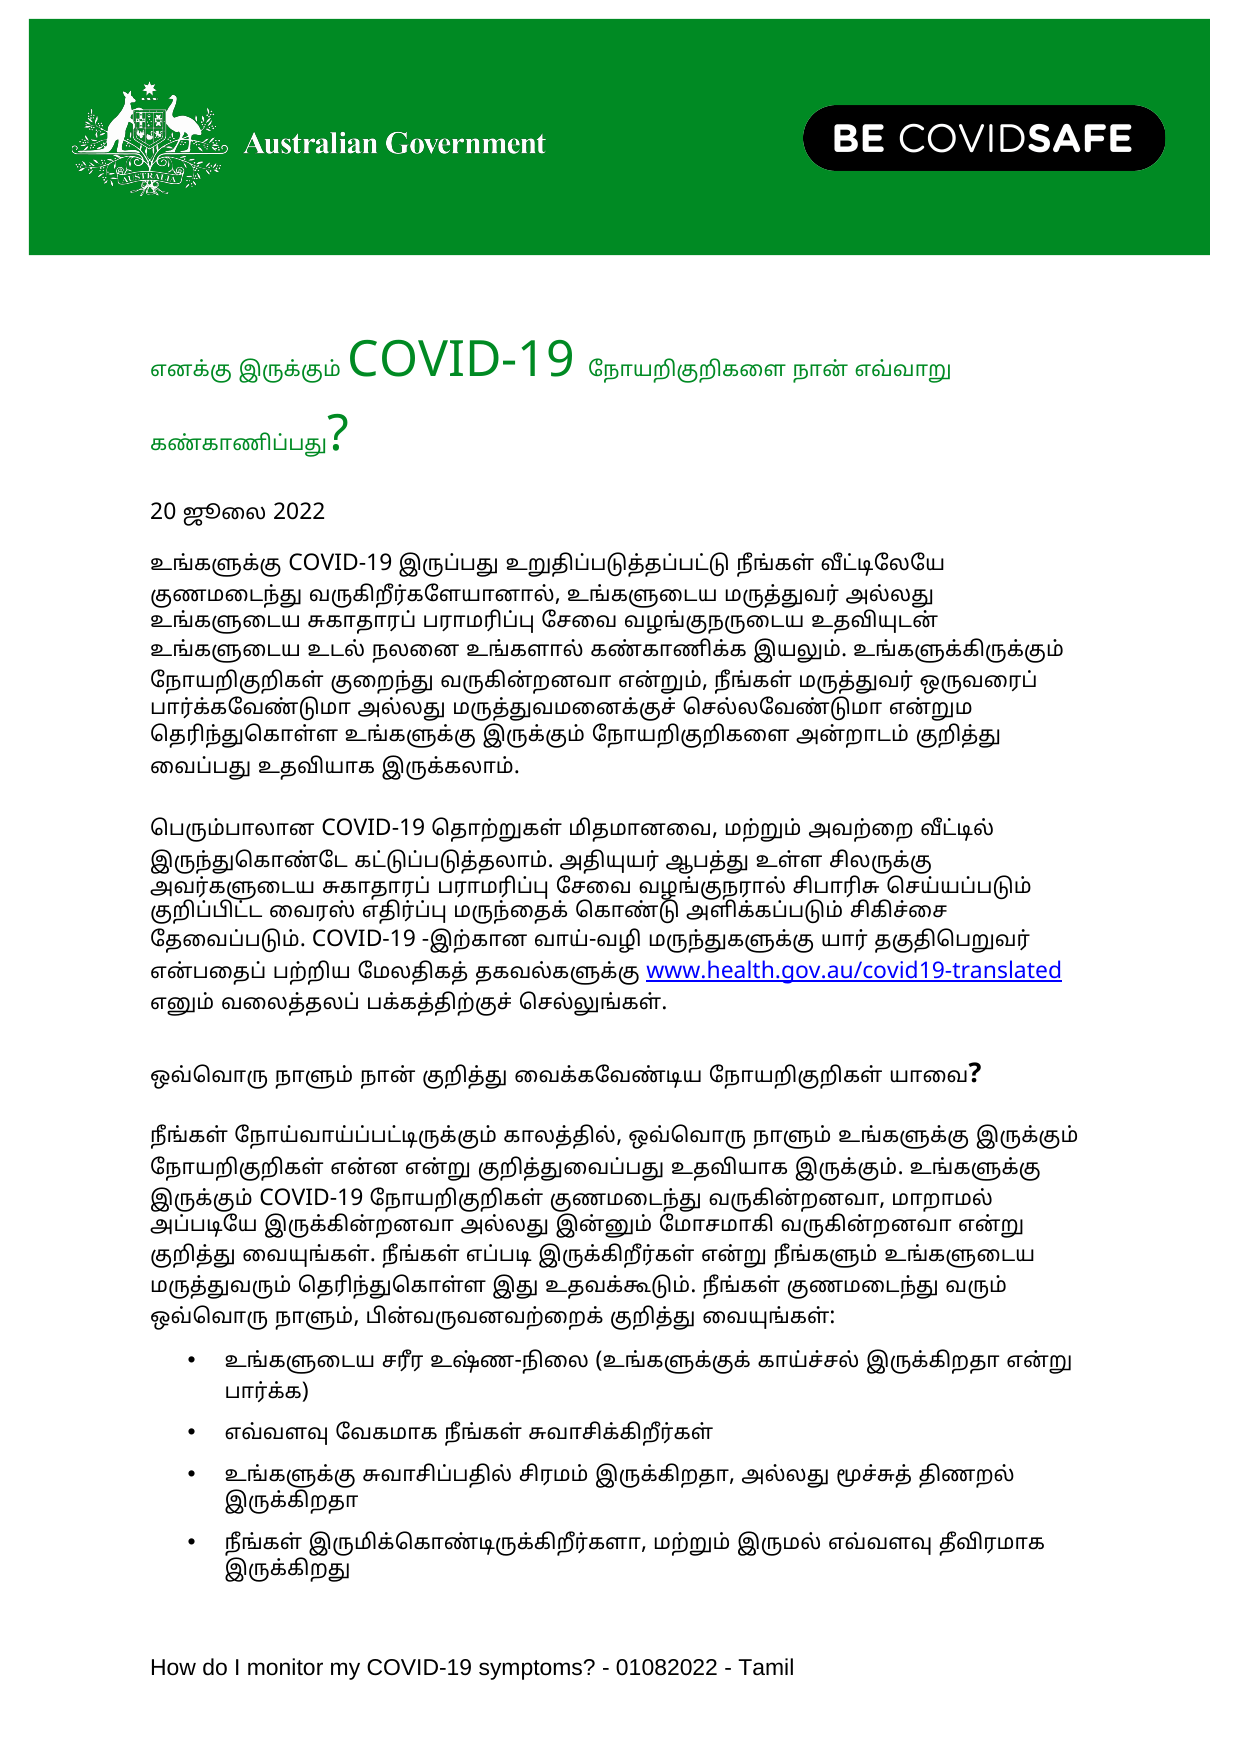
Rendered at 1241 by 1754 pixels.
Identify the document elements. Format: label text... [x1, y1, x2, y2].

list உங்களுக்கு சுவாசிப்பதில் சிரமம் இருக்கிறதா, அல்லது மூச்சுத் திணறல் இருக்கிறதா [187, 1457, 1090, 1512]
subtitle எனக்கு இருக்கும் COVID-19 நோயறிகுறிகளை நான் எவ்வாறு கண்காணிப்பது? [150, 323, 1090, 464]
text உங்களுக்கு COVID-19 இருப்பது உறுதிப்படுத்தப்பட்டு நீங்கள் வீட்டிலேயே குணமடைந்து வருகிறீர்களேயானால், உங்களுடைய மருத்துவர் அல்லது உங்களுடைய சுகாதாரப் பராமரிப்பு சேவை வழங்குநருடைய உதவியுடன் உங்களுடைய உடல் நலனை உங்களால் கண்காணிக்க இயலும். உங்களுக்கிருக்கும் நோயறிகுறிகள் குறைந்து வருகின்றனவா என்றும், நீங்கள் மருத்துவர் ஒருவரைப் பார்க்கவேண்டுமா அல்லது மருத்துவமனைக்குச் செல்லவேண்டுமா என்றும தெரிந்துகொள்ள உங்களுக்கு இருக்கும் நோயறிகுறிகளை அன்றாடம் குறித்து வைப்பது உதவியாக இருக்கலாம். [150, 545, 1090, 780]
text 20 ஜூலை 2022 [150, 495, 1090, 526]
list உங்களுடைய சரீர உஷ்ண-நிலை (உங்களுக்குக் காய்ச்சல் இருக்கிறதா என்று பார்க்க) [187, 1343, 1090, 1405]
subtitle ஒவ்வொரு நாளும் நான் குறித்து வைக்கவேண்டிய நோயறிகுறிகள் யாவை? [150, 1054, 1090, 1091]
picture [72, 81, 546, 196]
list எவ்வளவு வேகமாக நீங்கள் சுவாசிக்கிறீர்கள் [187, 1418, 1090, 1444]
text பெரும்பாலான COVID-19 தொற்றுகள் மிதமானவை, மற்றும் அவற்றை வீட்டில் இருந்துகொண்டே கட்டுப்படுத்தலாம். அதியுயர் ஆபத்து உள்ள சிலருக்கு அவர்களுடைய சுகாதாரப் பராமரிப்பு சேவை வழங்குநரால் சிபாரிசு செய்யப்படும் குறிப்பிட்ட வைரஸ் எதிர்ப்பு மருந்தைக் கொண்டு அளிக்கப்படும் சிகிச்சை தேவைப்படும். COVID-19 -இற்கான வாய்-வழி மருந்துகளுக்கு யார் தகுதிபெறுவர் என்பதைப் பற்றிய மேலதிகத் தகவல்களுக்கு www.health.gov.au/covid19-translated எனும் வலைத்தலப் பக்கத்திற்குச் செல்லுங்கள். [150, 811, 1090, 1016]
picture [803, 105, 1166, 171]
text நீங்கள் நோய்வாய்ப்பட்டிருக்கும் காலத்தில், ஒவ்வொரு நாளும் உங்களுக்கு இருக்கும் நோயறிகுறிகள் என்ன என்று குறித்துவைப்பது உதவியாக இருக்கும். உங்களுக்கு இருக்கும் COVID-19 நோயறிகுறிகள் குணமடைந்து வருகின்றனவா, மாறாமல் அப்படியே இருக்கின்றனவா அல்லது இன்னும் மோசமாகி வருகின்றனவா என்று குறித்து வையுங்கள். நீங்கள் எப்படி இருக்கிறீர்கள் என்று நீங்களும் உங்களுடைய மருத்துவரும் தெரிந்துகொள்ள இது உதவக்கூடும். நீங்கள் குணமடைந்து வரும் ஒவ்வொரு நாளும், பின்வருவனவற்றைக் குறித்து வையுங்கள்: [150, 1118, 1090, 1330]
list நீங்கள் இருமிக்கொண்டிருக்கிறீர்களா, மற்றும் இருமல் எவ்வளவு தீவிரமாக இருக்கிறது [187, 1524, 1090, 1580]
